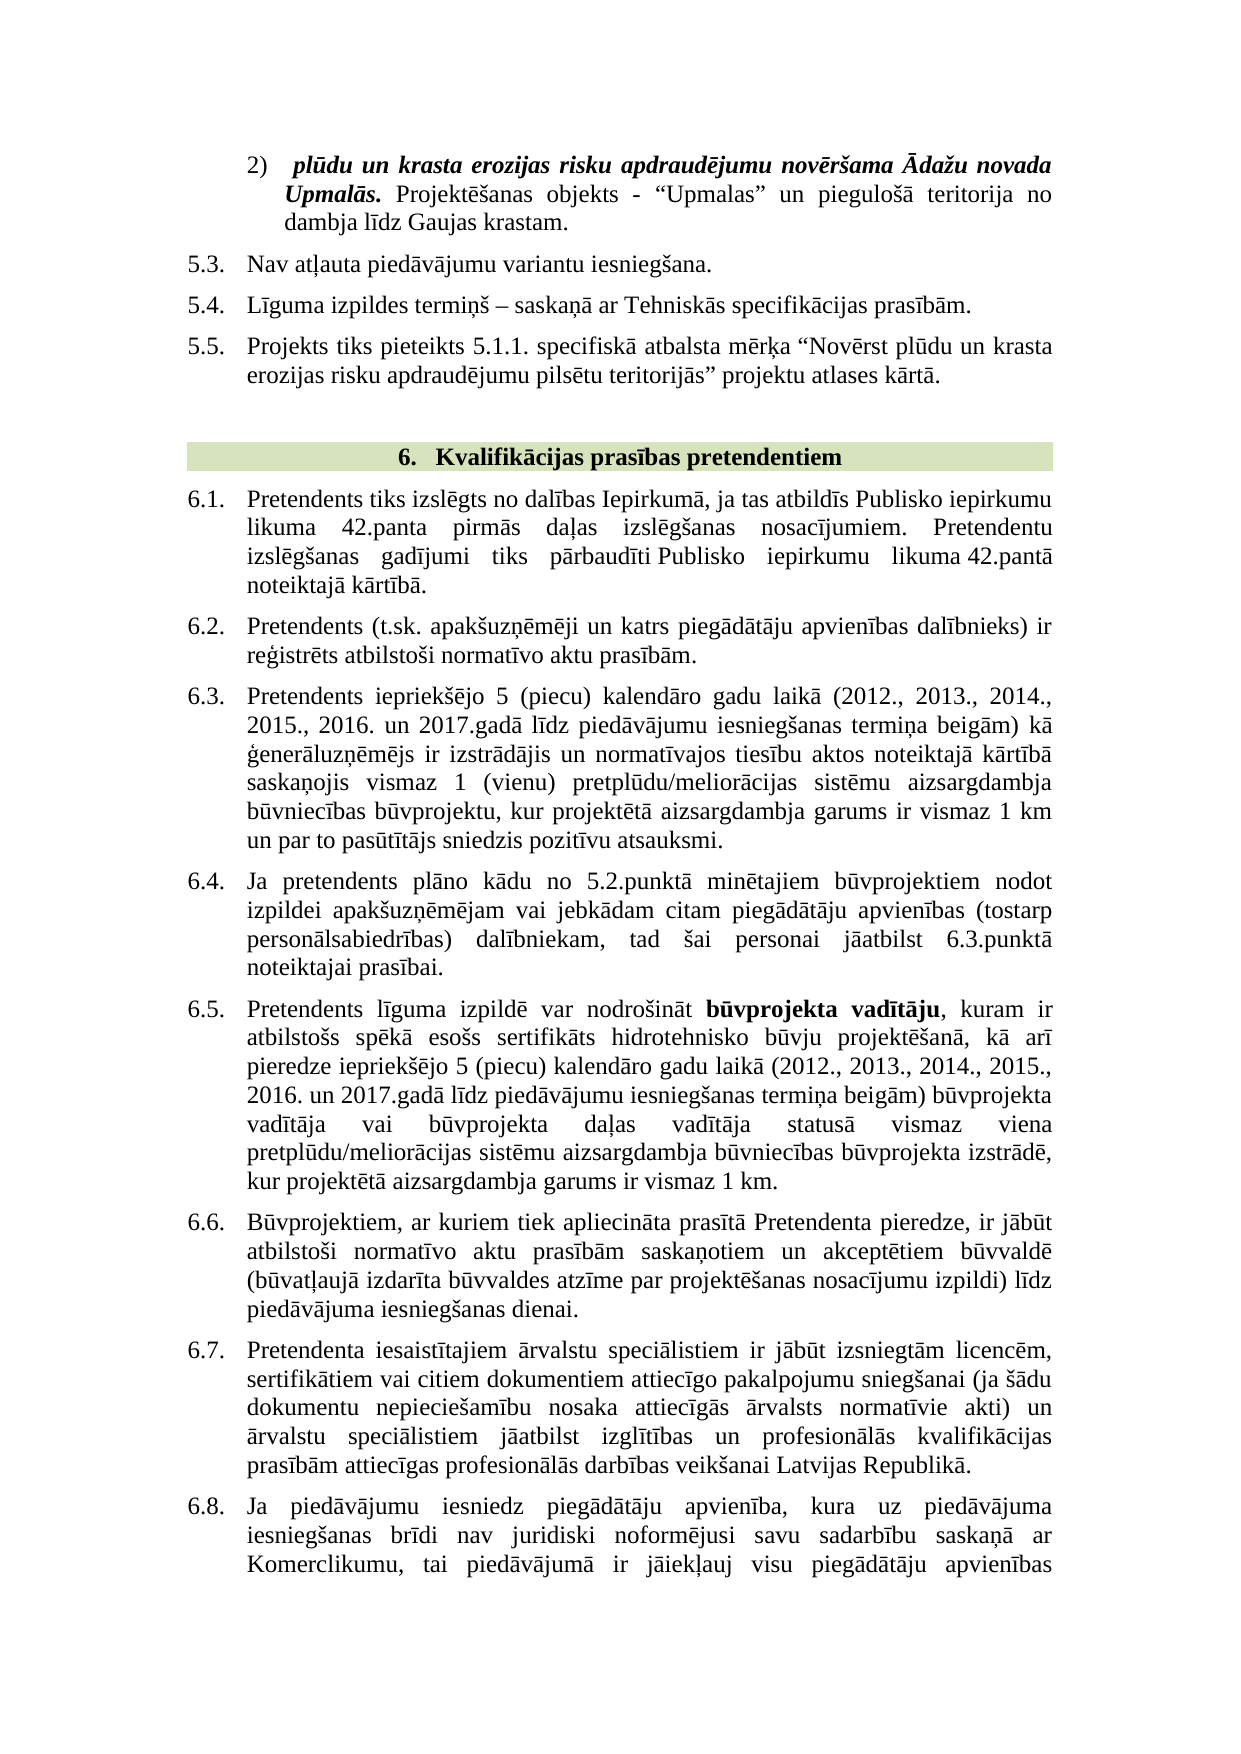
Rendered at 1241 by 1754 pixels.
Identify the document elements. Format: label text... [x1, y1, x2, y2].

list Pretendents līguma izpildē var nodrošināt būvprojekta vadītāju, kuram ir atbilstošs spēkā esošs sertifikāts hidrotehnisko būvju projektēšanā, kā arī pieredze iepriekšējo 5 (piecu) kalendāro gadu laikā (2012., 2013., 2014., 2015., 2016. un 2017.gadā līdz piedāvājumu iesniegšanas termiņa beigām) būvprojekta vadītāja vai būvprojekta daļas vadītāja statusā vismaz viena pretplūdu/meliorācijas sistēmu aizsargdambja būvniecības būvprojekta izstrādē, kur projektētā aizsargdambja garums ir vismaz 1 km. [187, 994, 1053, 1195]
list Līguma izpildes termiņš – saskaņā ar Tehniskās specifikācijas prasībām. [187, 290, 1053, 319]
list Ja pretendents plāno kādu no 5.2.punktā minētajiem būvprojektiem nodot izpildei apakšuzņēmējam vai jebkādam citam piegādātāju apvienības (tostarp personālsabiedrības) dalībniekam, tad šai personai jāatbilst 6.3.punktā noteiktajai prasībai. [187, 866, 1053, 981]
list Projekts tiks pieteikts 5.1.1. specifiskā atbalsta mērķa “Novērst plūdu un krasta erozijas risku apdraudējumu pilsētu teritorijās” projektu atlases kārtā. [187, 331, 1053, 389]
list Kvalifikācijas prasības pretendentiem [187, 442, 1053, 471]
list Pretendents tiks izslēgts no dalības Iepirkumā, ja tas atbildīs Publisko iepirkumu likuma 42.panta pirmās daļas izslēgšanas nosacījumiem. Pretendentu izslēgšanas gadījumi tiks pārbaudīti Publisko iepirkumu likuma 42.pantā noteiktajā kārtībā. [187, 484, 1053, 599]
list plūdu un krasta erozijas risku apdraudējumu novēršama Ādažu novada Upmalās. Projektēšanas objekts - “Upmalas” un piegulošā teritorija no dambja līdz Gaujas krastam. [247, 150, 1053, 236]
list Būvprojektiem, ar kuriem tiek apliecināta prasītā Pretendenta pieredze, ir jābūt atbilstoši normatīvo aktu prasībām saskaņotiem un akceptētiem būvvaldē (būvatļaujā izdarīta būvvaldes atzīme par projektēšanas nosacījumu izpildi) līdz piedāvājuma iesniegšanas dienai. [187, 1207, 1053, 1322]
list Nav atļauta piedāvājumu variantu iesniegšana. [187, 249, 1053, 277]
list Pretendents iepriekšējo 5 (piecu) kalendāro gadu laikā (2012., 2013., 2014., 2015., 2016. un 2017.gadā līdz piedāvājumu iesniegšanas termiņa beigām) kā ģenerāluzņēmējs ir izstrādājis un normatīvajos tiesību aktos noteiktajā kārtībā saskaņojis vismaz 1 (vienu) pretplūdu/meliorācijas sistēmu aizsargdambja būvniecības būvprojektu, kur projektētā aizsargdambja garums ir vismaz 1 km un par to pasūtītājs sniedzis pozitīvu atsauksmi. [187, 681, 1053, 854]
list Pretendents (t.sk. apakšuzņēmēji un katrs piegādātāju apvienības dalībnieks) ir reģistrēts atbilstoši normatīvo aktu prasībām. [187, 611, 1053, 669]
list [187, 1491, 1053, 1577]
list Pretendenta iesaistītajiem ārvalstu speciālistiem ir jābūt izsniegtām licencēm, sertifikātiem vai citiem dokumentiem attiecīgo pakalpojumu sniegšanai (ja šādu dokumentu nepieciešamību nosaka attiecīgās ārvalsts normatīvie akti) un ārvalstu speciālistiem jāatbilst izglītības un profesionālās kvalifikācijas prasībām attiecīgas profesionālās darbības veikšanai Latvijas Republikā. [187, 1335, 1053, 1479]
